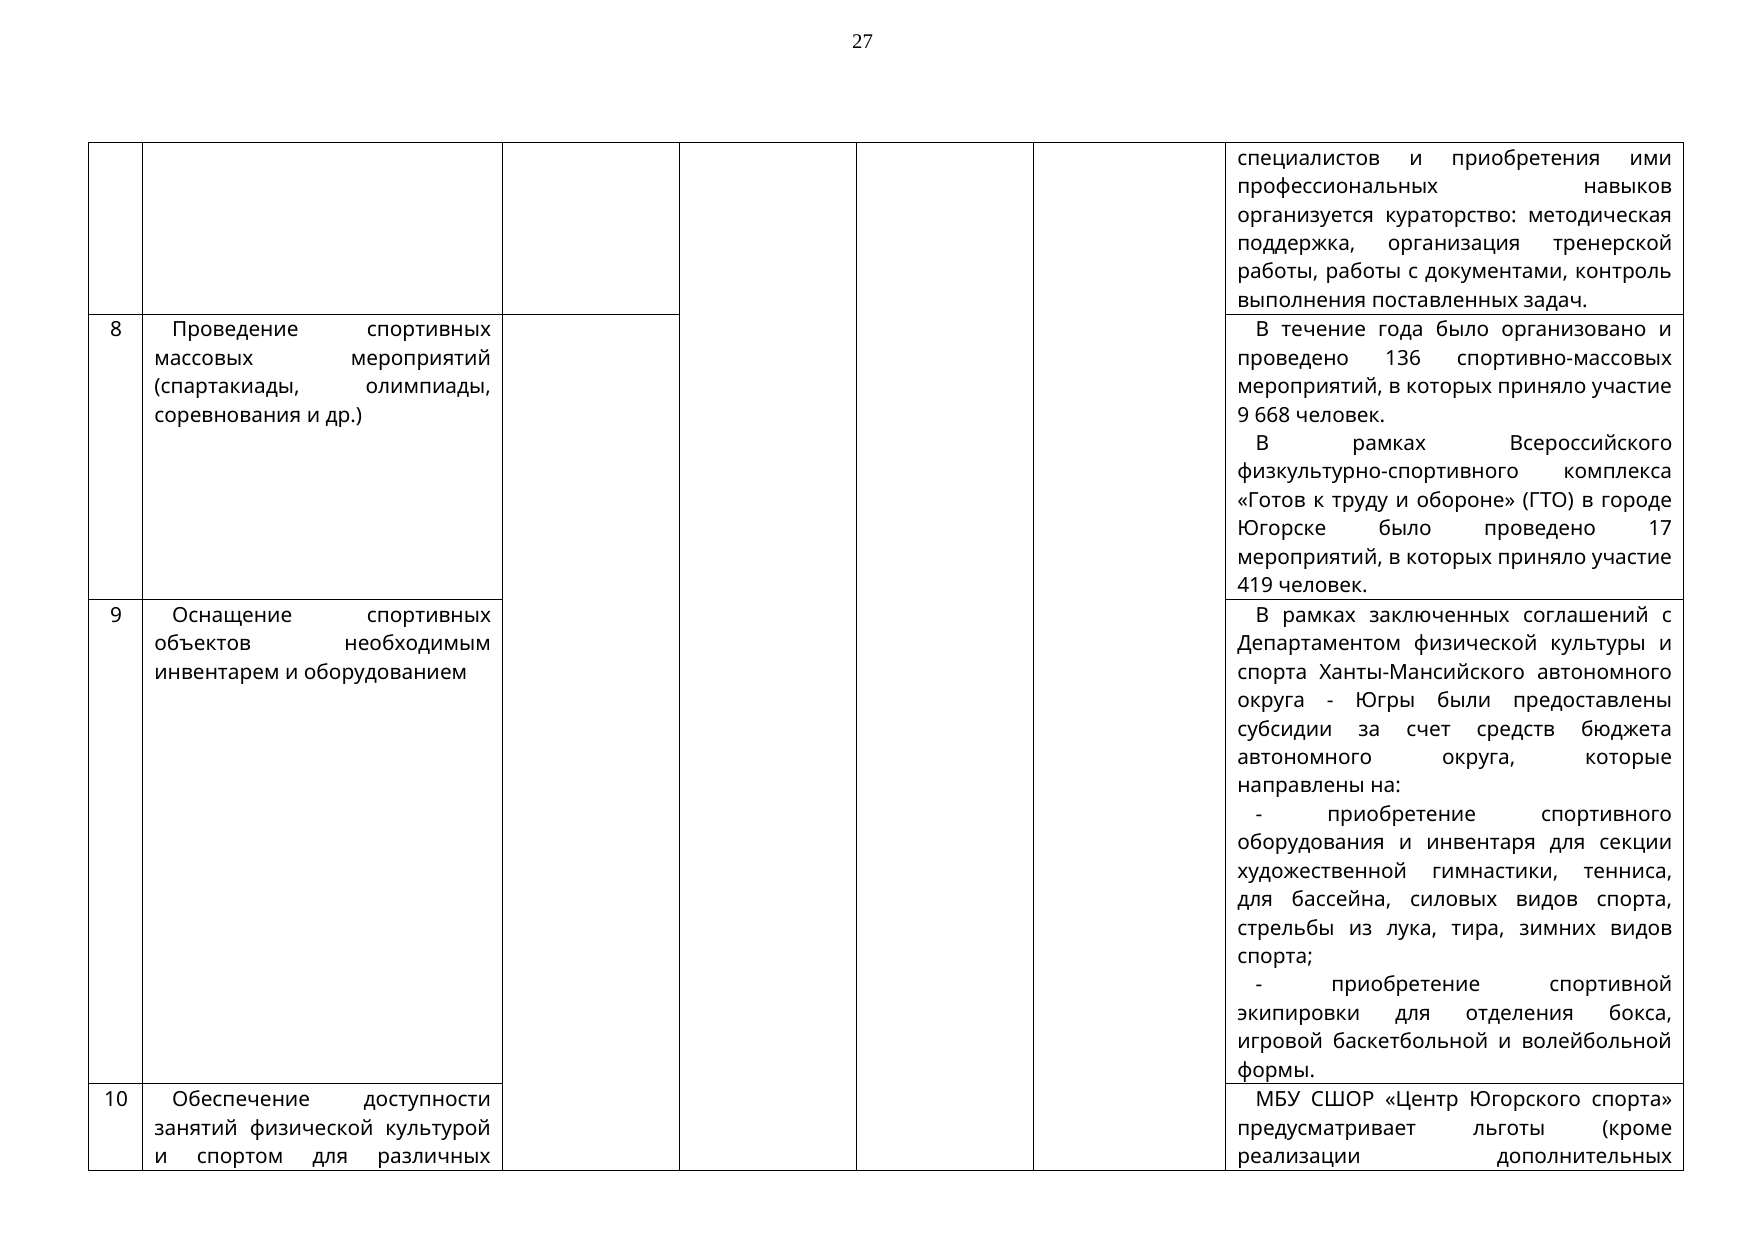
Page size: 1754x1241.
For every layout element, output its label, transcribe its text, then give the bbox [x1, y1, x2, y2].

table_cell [1226, 143, 1683, 313]
table_cell 9 [89, 600, 142, 1083]
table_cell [143, 143, 502, 313]
table_cell Проведение спортивных массовых мероприятий (спартакиады, олимпиады, соревнования и др.) [143, 315, 502, 599]
table_cell [503, 315, 679, 1170]
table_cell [143, 1084, 502, 1170]
table_cell Оснащение спортивных объектов необходимым инвентарем и оборудованием [143, 600, 502, 1083]
table_cell 8 [89, 315, 142, 599]
table_cell В рамках заключенных соглашений с Департаментом физической культуры и спорта Ханты-Мансийского автономного округа - Югры были предоставлены субсидии за счет средств бюджета автономного округа, которые направлены на: - приобретение спортивного оборудования и инвентаря для секции художественной гимнастики, тенниса, для бассейна, силовых видов спорта, стрельбы из лука, тира, зимних видов спорта; - приобретение спортивной экипировки для отделения бокса, игровой баскетбольной и волейбольной формы. [1226, 600, 1683, 1083]
table_cell 10 [89, 1084, 142, 1170]
table_cell 7 [89, 143, 142, 313]
table_cell В течение года было организовано и проведено 136 спортивно-массовых мероприятий, в которых приняло участие 9 668 человек. В рамках Всероссийского физкультурно-спортивного комплекса «Готов к труду и обороне» (ГТО) в городе Югорске было проведено 17 мероприятий, в которых приняло участие 419 человек. [1226, 315, 1683, 599]
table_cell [1226, 1084, 1683, 1170]
